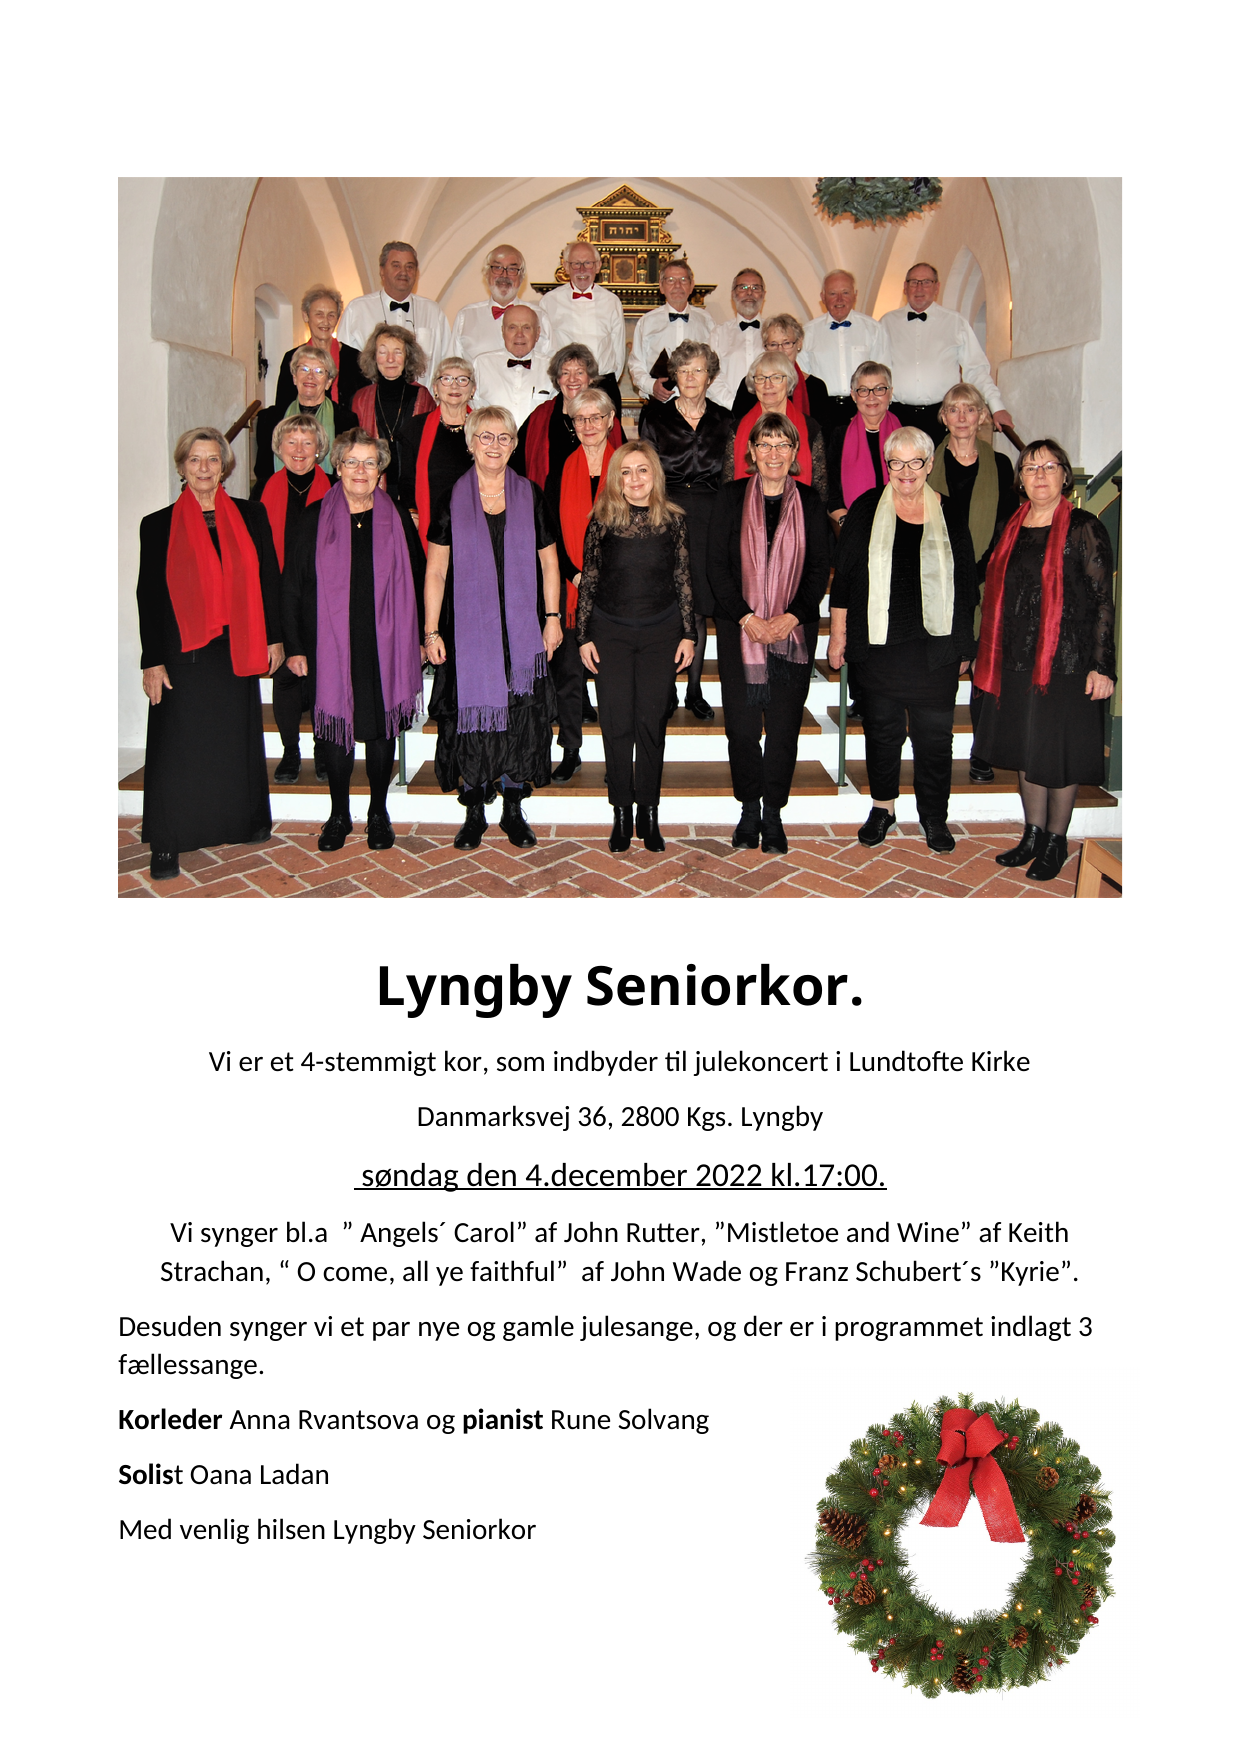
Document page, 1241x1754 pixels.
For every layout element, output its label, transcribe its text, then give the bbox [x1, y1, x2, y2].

text Desuden synger vi et par nye og gamle julesange, og der er i programmet indlagt 3 fællessange. [118, 1308, 1122, 1382]
text søndag den 4.december 2022 kl.17:00. [118, 1153, 1122, 1194]
text Korleder Anna Rvantsova og pianist Rune Solvang [118, 1401, 790, 1437]
text Solist Oana Ladan [118, 1456, 790, 1492]
picture [118, 177, 1123, 898]
picture [790, 1367, 1140, 1718]
text Vi synger bl.a ” Angels´ Carol” af John Rutter, ”Mistletoe and Wine” af Keith Strachan, “ O come, all ye faithful” af John Wade og Franz Schubert´s ”Kyrie”. [118, 1214, 1122, 1288]
text Med venlig hilsen Lyngby Seniorkor [118, 1511, 790, 1547]
text Danmarksvej 36, 2800 Kgs. Lyngby [118, 1098, 1122, 1134]
text Vi er et 4-stemmigt kor, som indbyder til julekoncert i Lundtofte Kirke [118, 1043, 1122, 1079]
text Lyngby Seniorkor. [118, 947, 1122, 1021]
